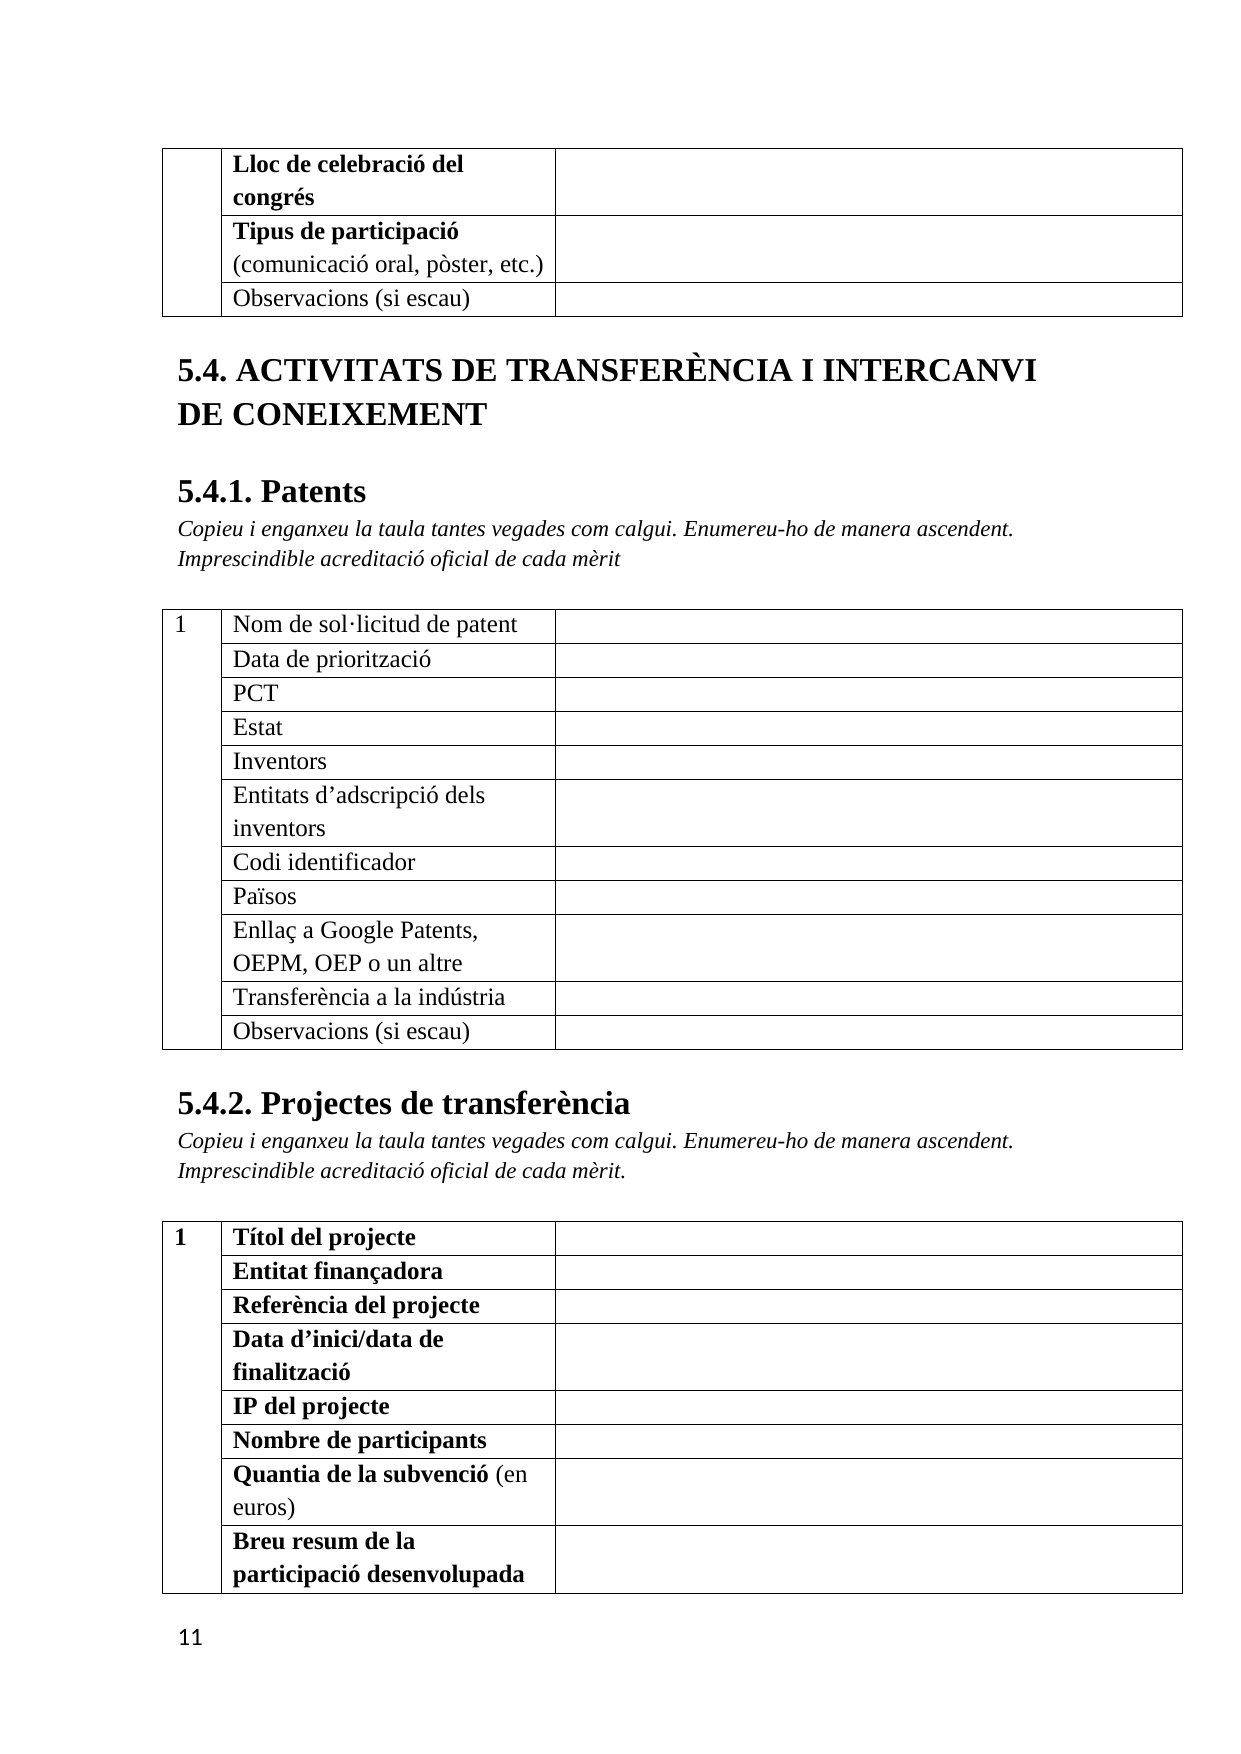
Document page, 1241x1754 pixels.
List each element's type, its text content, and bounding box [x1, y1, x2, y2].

table_cell [556, 780, 1182, 846]
table_cell Enllaç a Google Patents, OEPM, OEP o un altre [222, 915, 555, 981]
table_cell Quantia de la subvenció (en euros) [222, 1459, 555, 1525]
table_cell Data de priorització [222, 644, 555, 677]
table_cell Breu resum de la participació desenvolupada [222, 1526, 555, 1592]
table_header [556, 610, 1182, 643]
table_cell Països [222, 881, 555, 914]
table_header Títol del projecte [222, 1222, 555, 1255]
table_cell IP del projecte [222, 1391, 555, 1424]
table_cell Estat [222, 712, 555, 745]
table_cell Nombre de participants [222, 1425, 555, 1458]
table_cell [556, 712, 1182, 745]
table_cell [556, 1016, 1182, 1049]
table_cell [556, 915, 1182, 981]
table_cell [556, 847, 1182, 880]
table_cell [556, 644, 1182, 677]
table_cell Inventors [222, 746, 555, 779]
table_cell Data d’inici/data de finalització [222, 1324, 555, 1390]
table_cell PCT [222, 678, 555, 711]
table_cell [556, 283, 1182, 316]
table_cell [556, 1256, 1182, 1289]
table_cell Entitats d’adscripció dels inventors [222, 780, 555, 846]
table_cell Entitat finançadora [222, 1256, 555, 1289]
table_cell [556, 216, 1182, 282]
table_cell Observacions (si escau) [222, 283, 555, 316]
table_cell Codi identificador [222, 847, 555, 880]
table_cell Lloc de celebració del congrés [222, 149, 555, 215]
table_cell [556, 149, 1182, 215]
table_cell [556, 1391, 1182, 1424]
table_cell Referència del projecte [222, 1290, 555, 1323]
table_cell [556, 1459, 1182, 1525]
table_header 1 [163, 610, 221, 1049]
table_header [556, 1222, 1182, 1255]
text 5.4.2. Projectes de transferència [177, 1083, 1124, 1122]
table_cell [556, 678, 1182, 711]
text 5.4.1. Patents [177, 471, 1124, 509]
table_cell Tipus de participació (comunicació oral, pòster, etc.) [222, 216, 555, 282]
text Copieu i enganxeu la taula tantes vegades com calgui. Enumereu-ho de manera ascendent. [177, 1127, 1124, 1154]
table_cell [556, 1425, 1182, 1458]
table_cell [556, 881, 1182, 914]
text 5.4. ACTIVITATS DE TRANSFERÈNCIA I INTERCANVI DE CONEIXEMENT [177, 350, 1078, 432]
table_header Nom de sol·licitud de patent [222, 610, 555, 643]
table_cell [556, 1324, 1182, 1390]
text Imprescindible acreditació oficial de cada mèrit. [177, 1158, 1124, 1184]
table_cell [556, 982, 1182, 1015]
table_cell [556, 1290, 1182, 1323]
table_cell [556, 746, 1182, 779]
table_cell Observacions (si escau) [222, 1016, 555, 1049]
table_cell Transferència a la indústria [222, 982, 555, 1015]
text Imprescindible acreditació oficial de cada mèrit [177, 545, 1078, 572]
text Copieu i enganxeu la taula tantes vegades com calgui. Enumereu-ho de manera ascendent. [177, 515, 1124, 541]
table_header 1 [163, 1222, 221, 1592]
table_cell [556, 1526, 1182, 1592]
